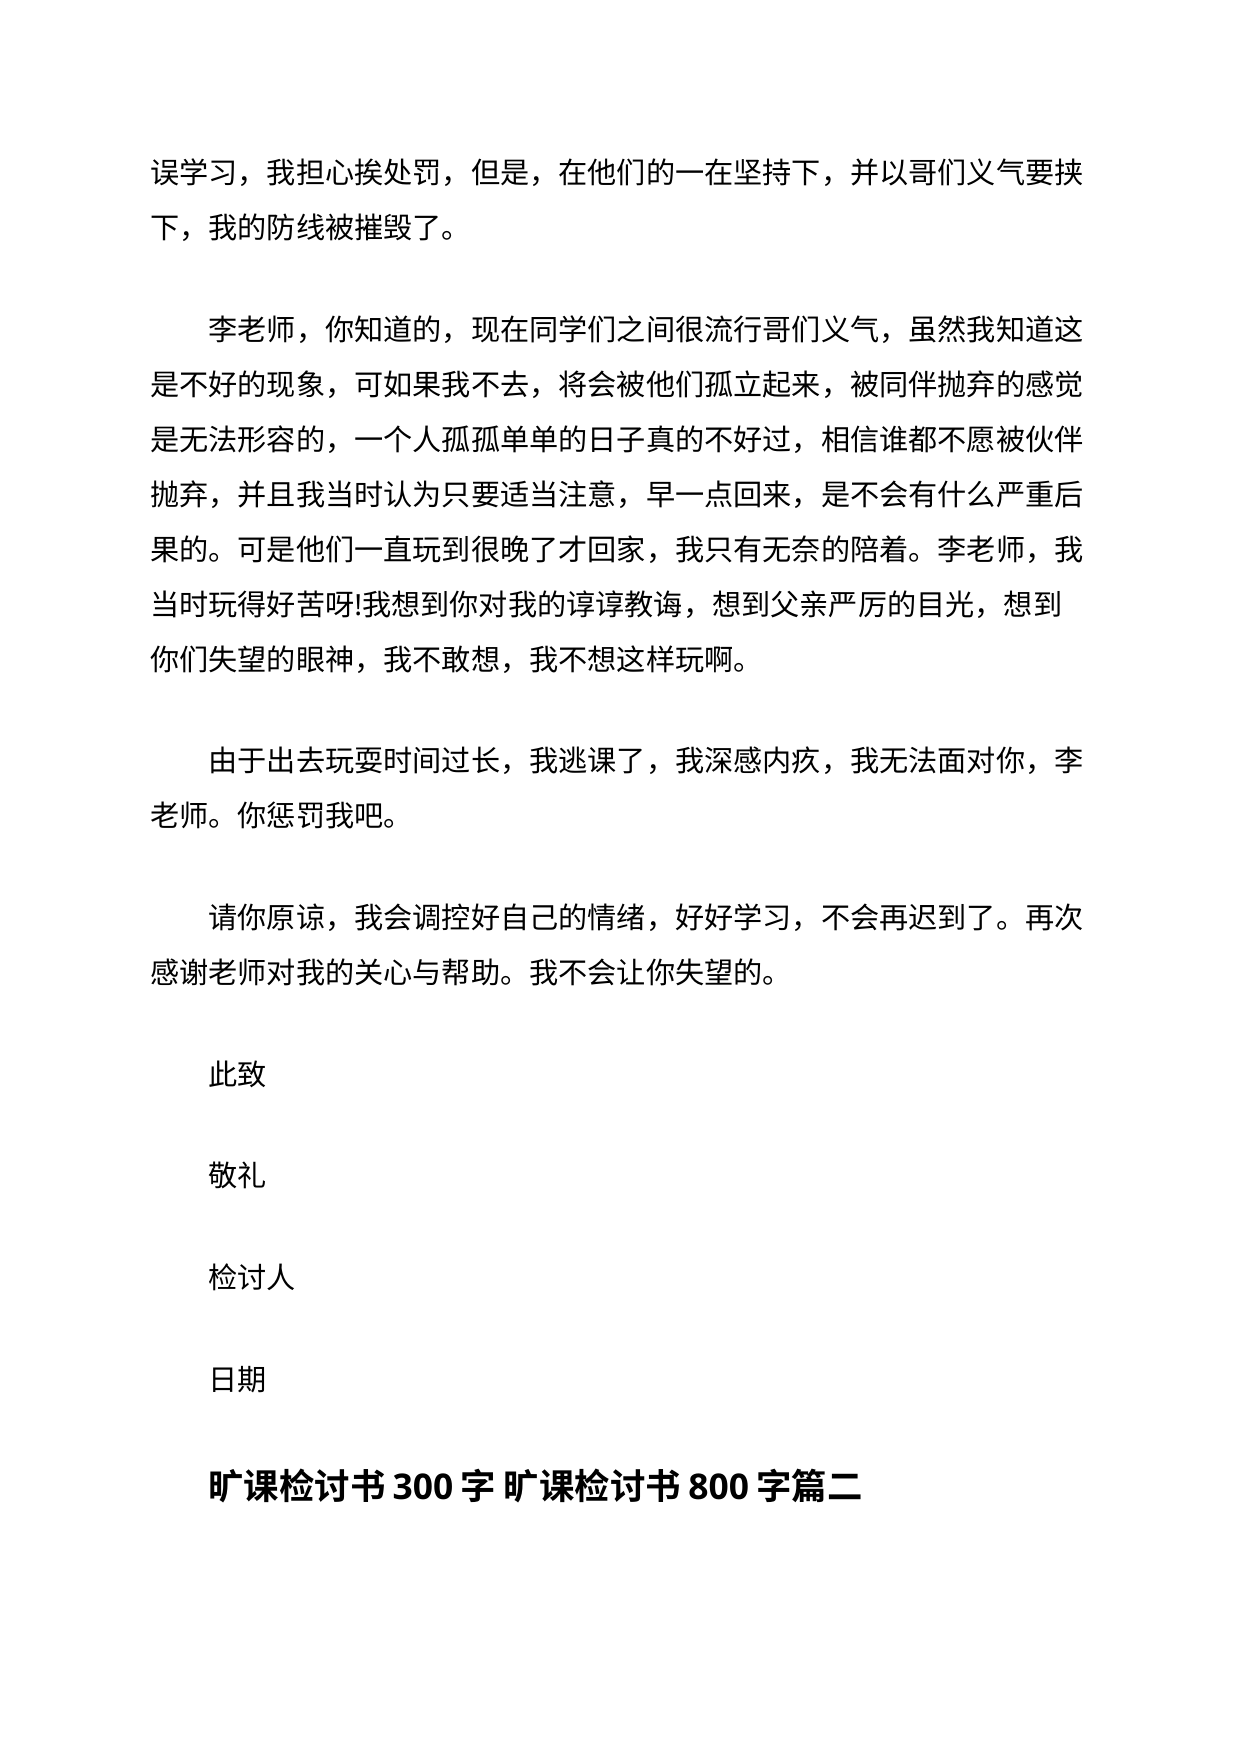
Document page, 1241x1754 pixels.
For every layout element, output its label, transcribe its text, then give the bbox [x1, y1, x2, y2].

text 日期 [150, 1357, 1090, 1399]
text 李老师，你知道的，现在同学们之间很流行哥们义气，虽然我知道这是不好的现象，可如果我不去，将会被他们孤立起来，被同伴抛弃的感觉是无法形容的，一个人孤孤单单的日子真的不好过，相信谁都不愿被伙伴抛弃，并且我当时认为只要适当注意，早一点回来，是不会有什么严重后果的。可是他们一直玩到很晚了才回家，我只有无奈的陪着。李老师，我当时玩得好苦呀!我想到你对我的谆谆教诲，想到父亲严厉的目光，想到你们失望的眼神，我不敢想，我不想这样玩啊。 [150, 307, 1090, 678]
text 旷课检讨书300字 旷课检讨书800字篇二 [150, 1458, 1090, 1510]
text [150, 150, 1090, 247]
text 敬礼 [150, 1153, 1090, 1195]
text 由于出去玩耍时间过长，我逃课了，我深感内疚，我无法面对你，李老师。你惩罚我吧。 [150, 738, 1090, 835]
text 请你原谅，我会调控好自己的情绪，好好学习，不会再迟到了。再次感谢老师对我的关心与帮助。我不会让你失望的。 [150, 894, 1090, 992]
text 检讨人 [150, 1255, 1090, 1297]
text 此致 [150, 1051, 1090, 1093]
